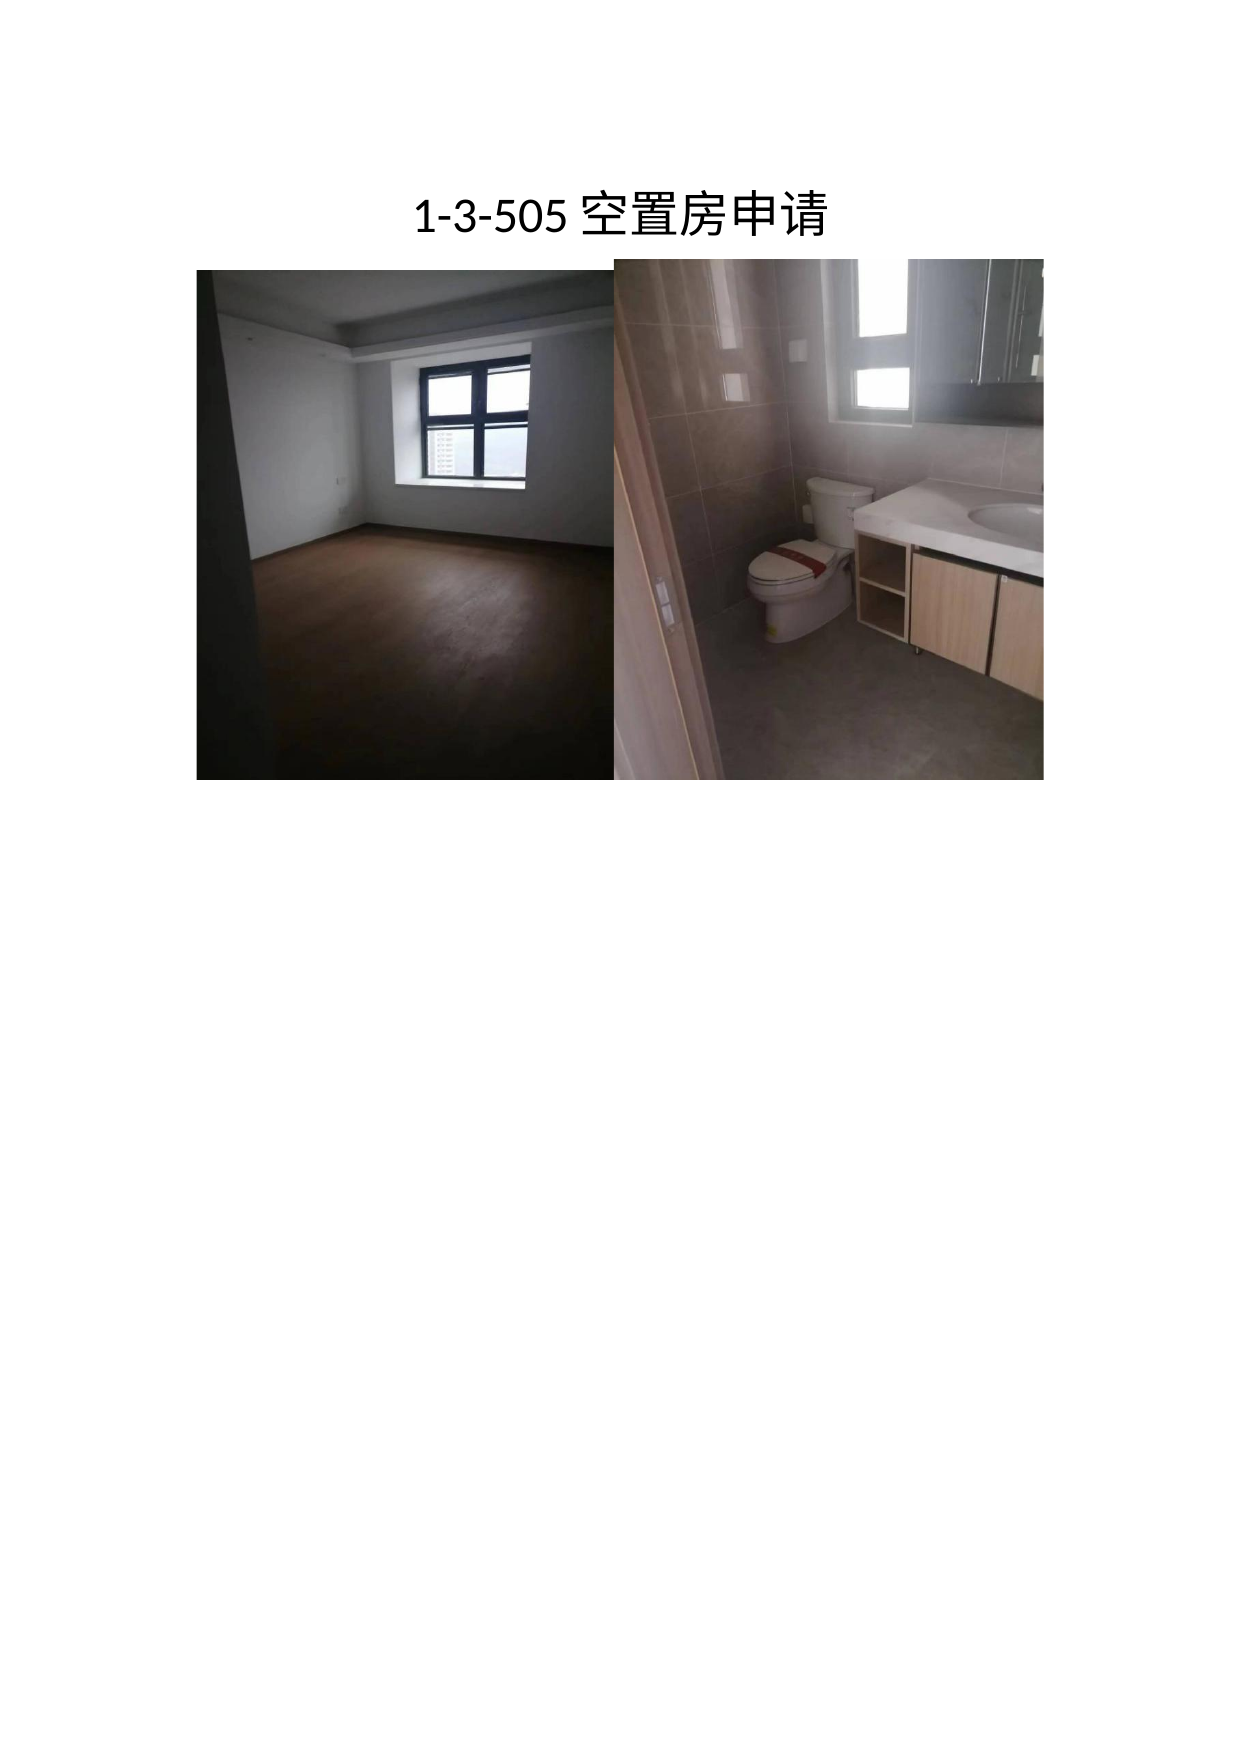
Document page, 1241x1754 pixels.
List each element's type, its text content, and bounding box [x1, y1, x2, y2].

picture [196, 259, 1044, 780]
text 1-3-505空置房申请 [187, 162, 1053, 259]
